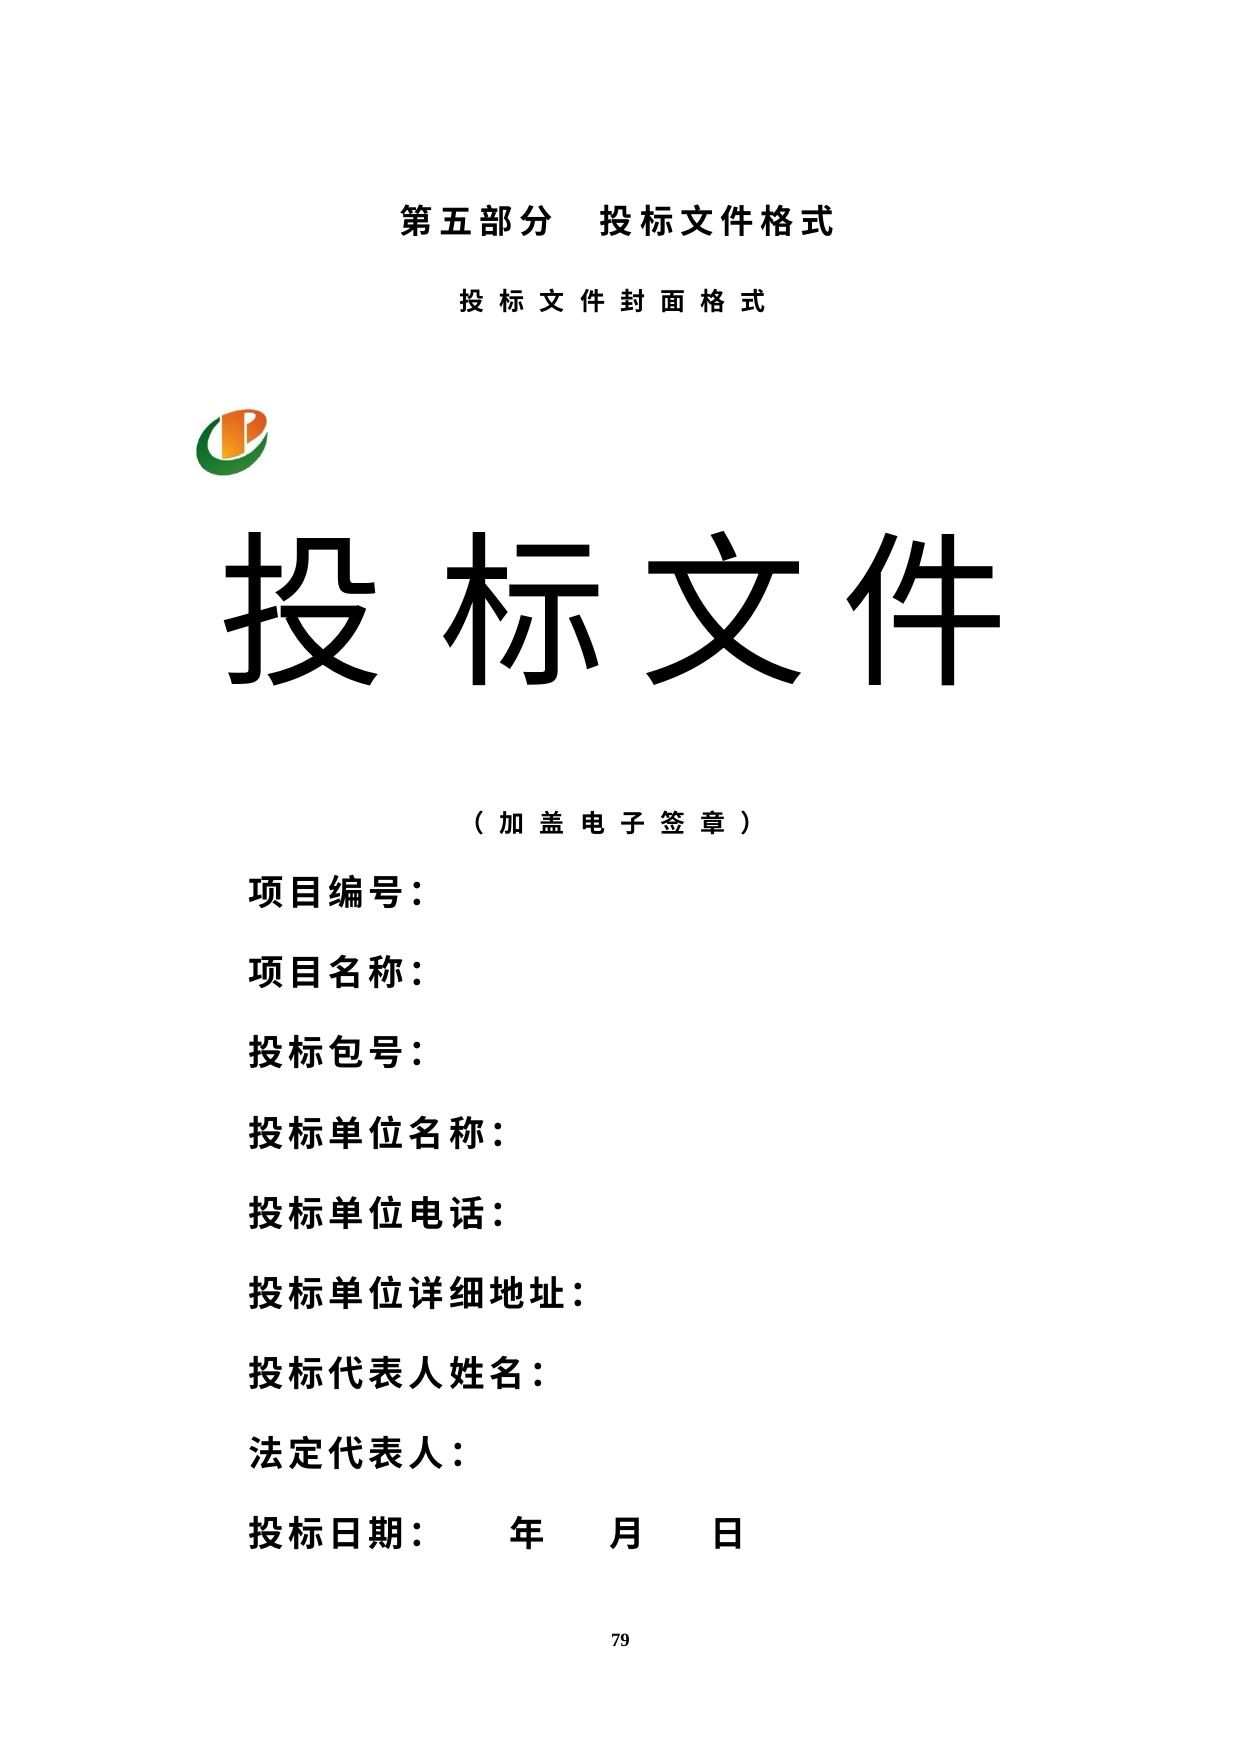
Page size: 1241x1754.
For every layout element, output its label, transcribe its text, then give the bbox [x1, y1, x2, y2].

text 项目名称： [248, 941, 1052, 1000]
picture [192, 406, 271, 478]
text 投标代表人姓名： [248, 1341, 1052, 1401]
text 投标单位详细地址： [248, 1261, 1052, 1320]
text 投标文件封面格式 [188, 269, 1052, 329]
text 投 标 文 件 [188, 466, 1052, 733]
text 法定代表人： [248, 1421, 1052, 1481]
text 投标日期： 年 月 日 [248, 1501, 1052, 1561]
text 项目编号： [248, 861, 1052, 920]
text 投标包号： [248, 1021, 1052, 1080]
text （加盖电子签章） [188, 792, 1052, 852]
subtitle 第五部分 投标文件格式 [188, 189, 1052, 249]
text 投标单位名称： [248, 1101, 1052, 1160]
text 投标单位电话： [248, 1181, 1052, 1240]
